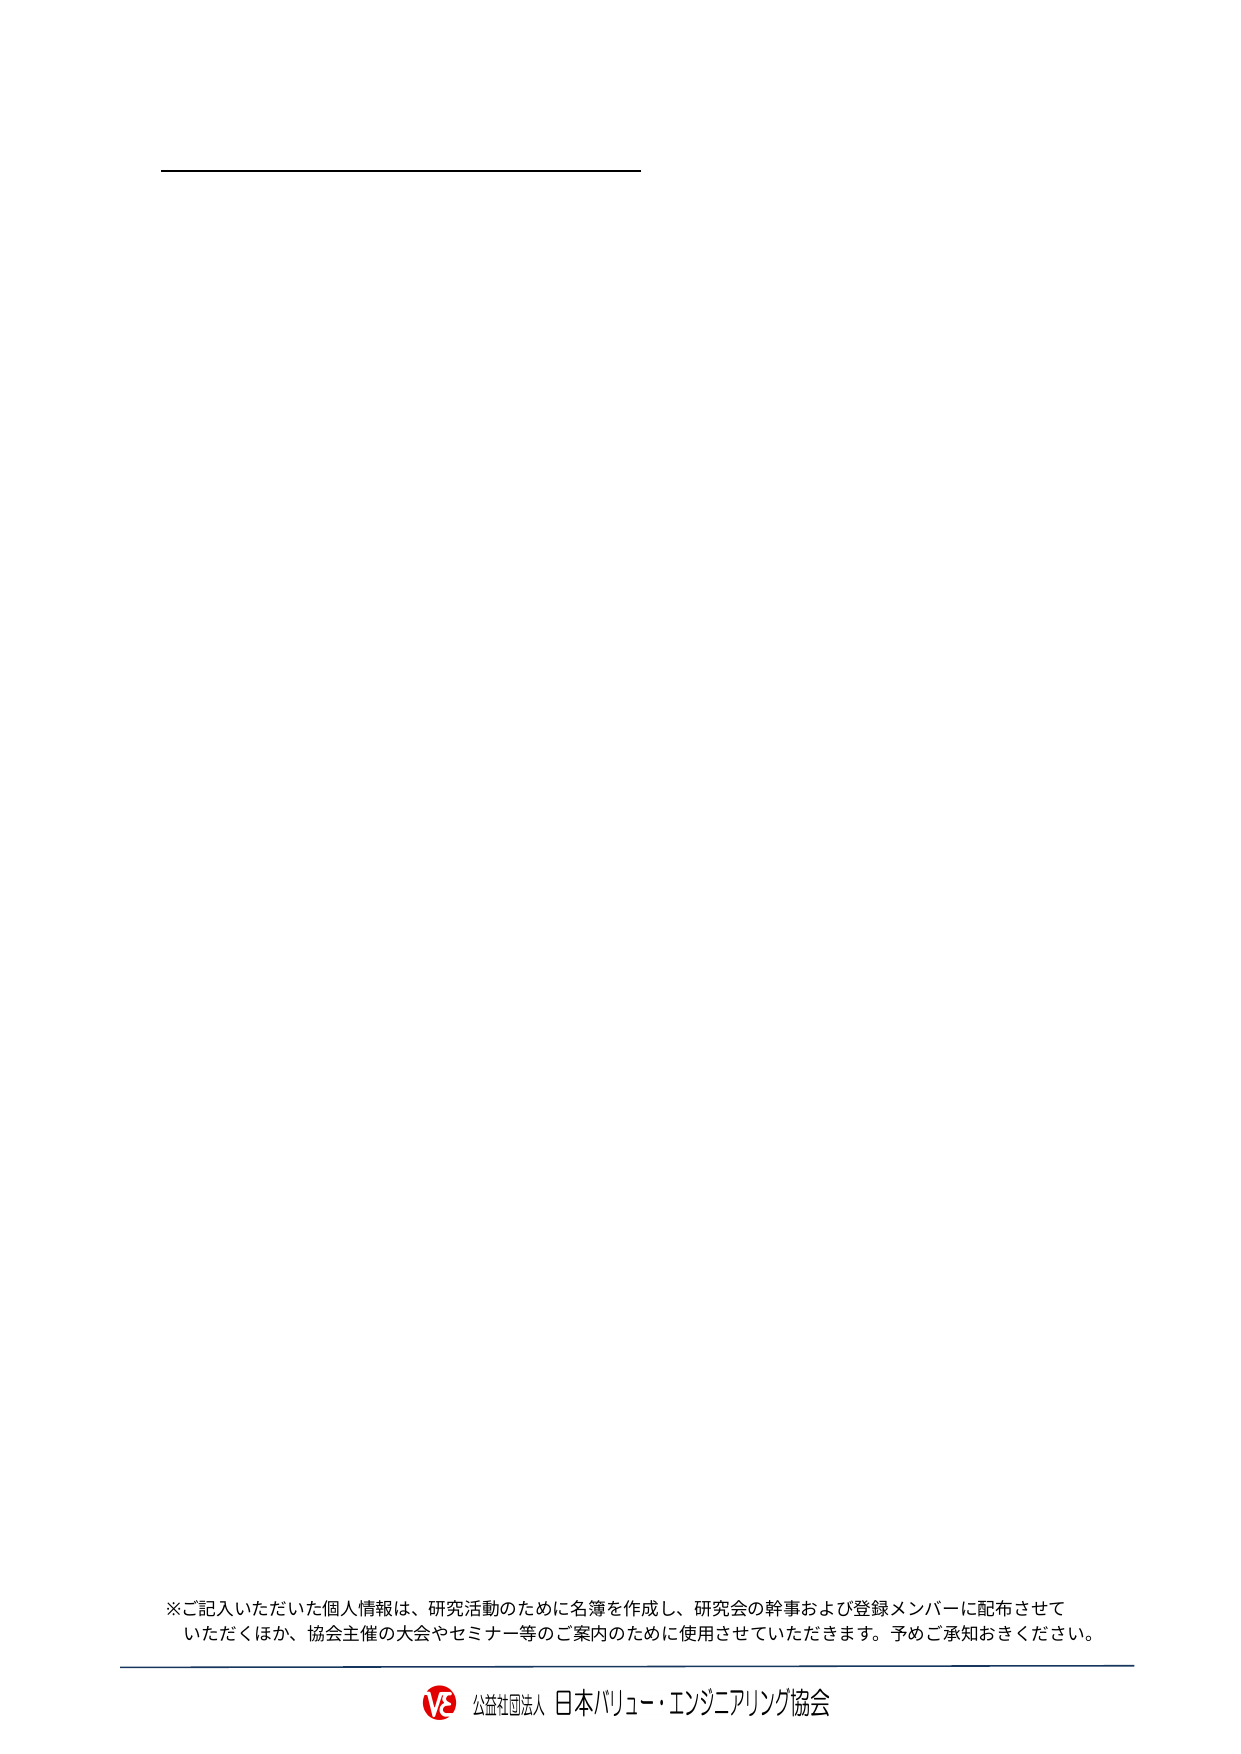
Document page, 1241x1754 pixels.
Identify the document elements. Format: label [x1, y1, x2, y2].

picture [421, 1685, 832, 1721]
